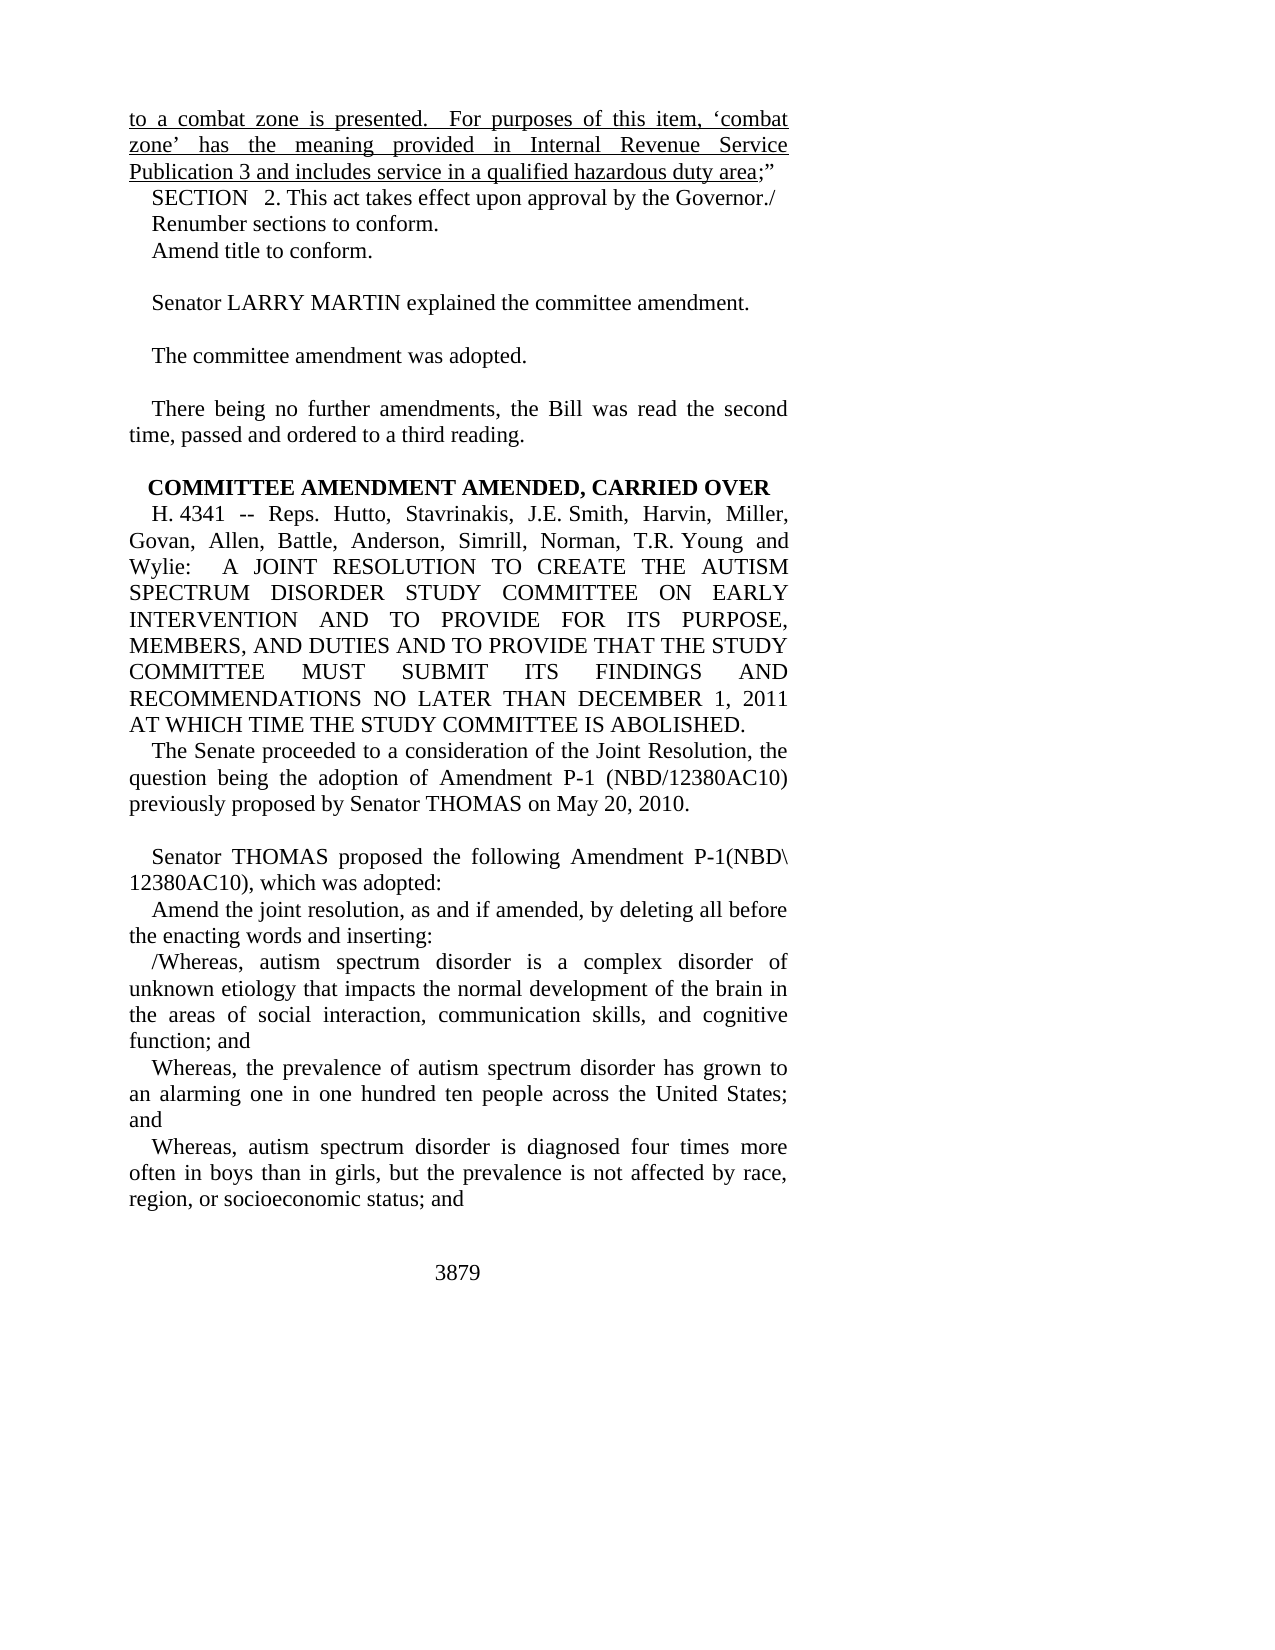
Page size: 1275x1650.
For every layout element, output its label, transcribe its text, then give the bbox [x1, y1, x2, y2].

text Senator LARRY MARTIN explained the committee amendment. [129, 289, 789, 316]
text COMMITTEE AMENDMENT AMENDED, CARRIED OVER [129, 474, 789, 500]
text Renumber sections to conform. [129, 210, 789, 237]
text There being no further amendments, the Bill was read the second time, passed and ordered to a third reading. [129, 395, 789, 448]
text The committee amendment was adopted. [129, 342, 789, 368]
text The Senate proceeded to a consideration of the Joint Resolution, the question being the adoption of Amendment P-1 (NBD/12380AC10) previously proposed by Senator THOMAS on May 20, 2010. [129, 737, 789, 817]
text Whereas, autism spectrum disorder is diagnosed four times more often in boys than in girls, but the prevalence is not affected by race, region, or socioeconomic status; and [129, 1133, 789, 1212]
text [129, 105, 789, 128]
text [129, 155, 789, 184]
text Amend the joint resolution, as and if amended, by deleting all before the enacting words and inserting: [129, 896, 789, 948]
text Whereas, the prevalence of autism spectrum disorder has grown to an alarming one in one hundred ten people across the United States; and [129, 1054, 789, 1133]
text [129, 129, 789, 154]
text H. 4341 -- Reps. Hutto, Stavrinakis, J.E. Smith, Harvin, Miller, Govan, Allen, Battle, Anderson, Simrill, Norman, T.R. Young and Wylie: A JOINT RESOLUTION TO CREATE THE AUTISM SPECTRUM DISORDER STUDY COMMITTEE ON EARLY INTERVENTION AND TO PROVIDE FOR ITS PURPOSE, MEMBERS, AND DUTIES AND TO PROVIDE THAT THE STUDY COMMITTEE MUST SUBMIT ITS FINDINGS AND RECOMMENDATIONS NO LATER THAN DECEMBER 1, 2011 AT WHICH TIME THE STUDY COMMITTEE IS ABOLISHED. [129, 500, 789, 737]
text Senator THOMAS proposed the following Amendment P-1(NBD\ 12380AC10), which was adopted: [129, 843, 789, 896]
text SECTION 2. This act takes effect upon approval by the Governor./ [129, 184, 789, 210]
text Amend title to conform. [129, 237, 789, 263]
text /Whereas, autism spectrum disorder is a complex disorder of unknown etiology that impacts the normal development of the brain in the areas of social interaction, communication skills, and cognitive function; and [129, 948, 789, 1054]
